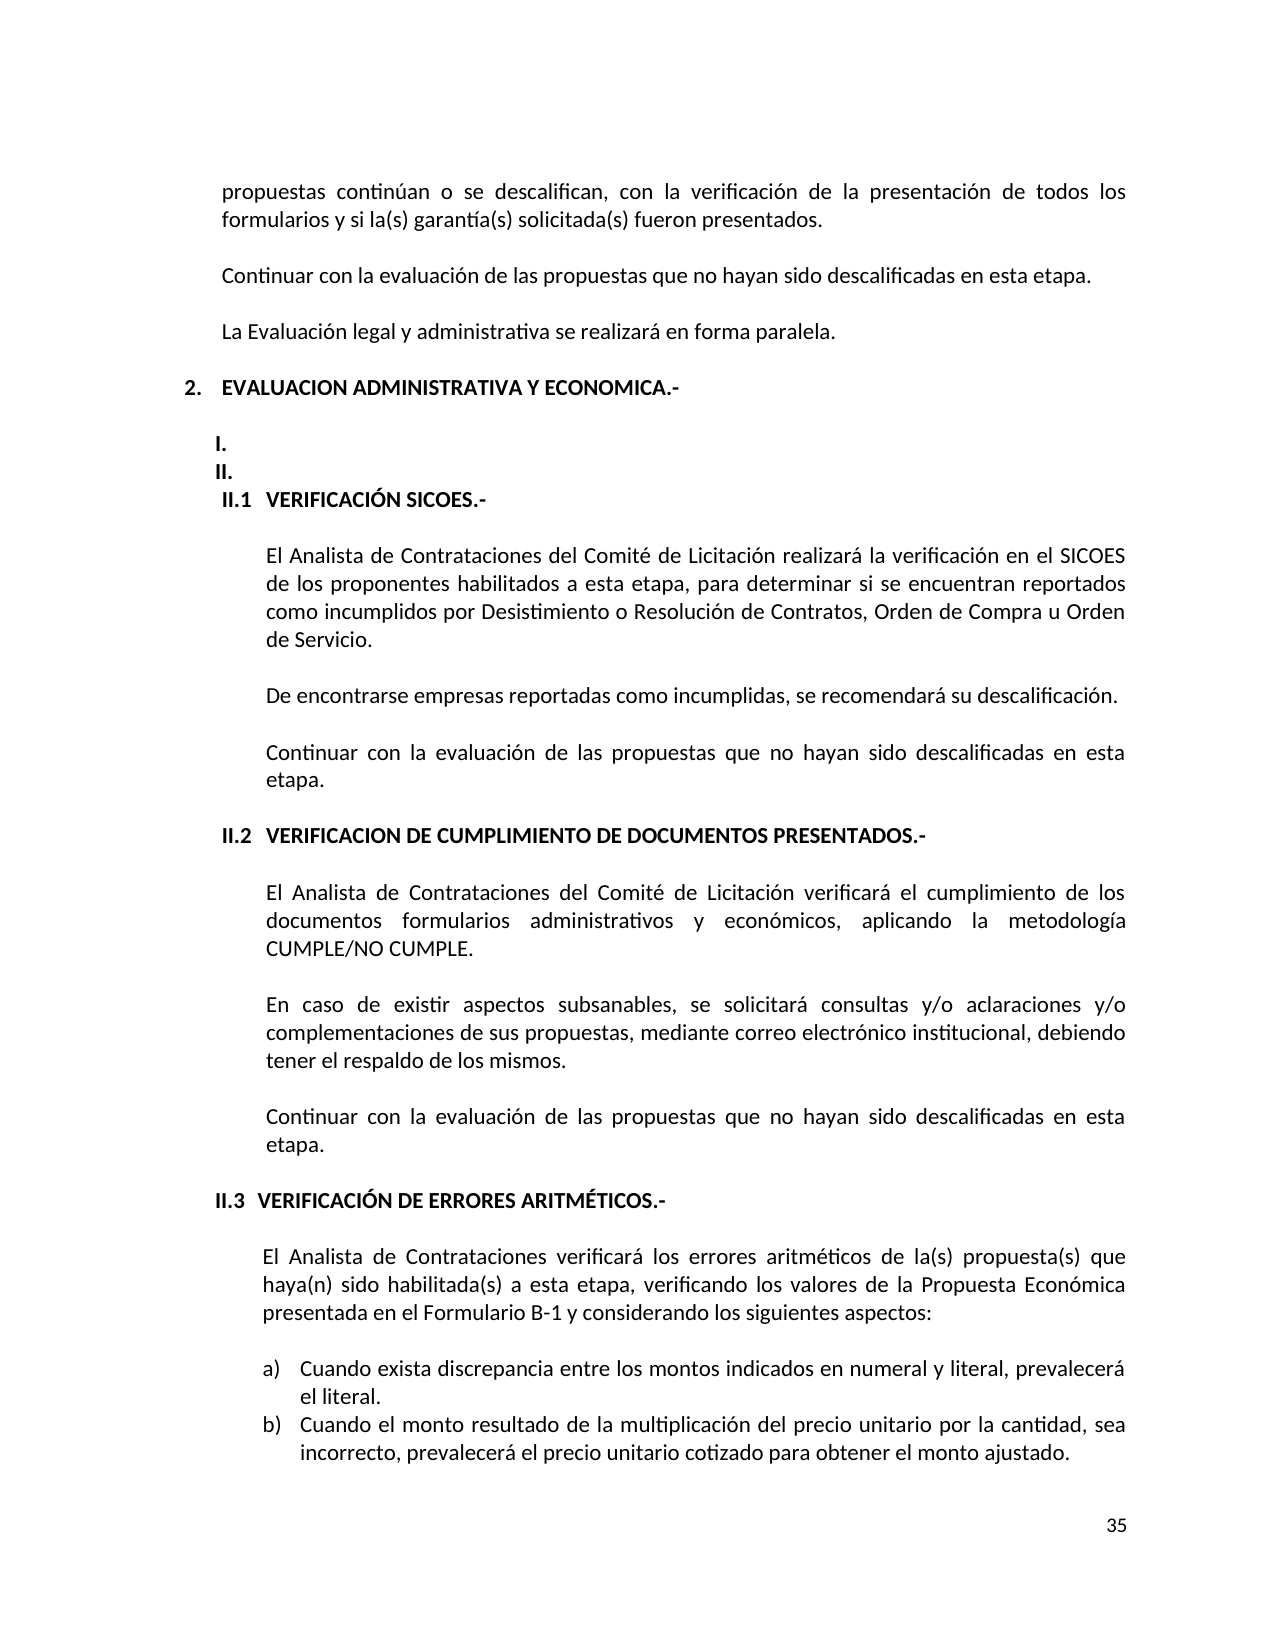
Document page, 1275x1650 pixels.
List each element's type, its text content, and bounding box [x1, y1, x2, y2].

list Cuando el monto resultado de la multiplicación del precio unitario por la cantidad, sea incorrecto, prevalecerá el precio unitario cotizado para obtener el monto ajustado. [262, 1410, 1127, 1466]
list VERIFICACIÓN DE ERRORES ARITMÉTICOS.- [215, 1186, 1127, 1214]
list Cuando exista discrepancia entre los montos indicados en numeral y literal, prevalecerá el literal. [262, 1354, 1127, 1410]
text El Analista de Contrataciones del Comité de Licitación realizará la verificación en el SICOES de los proponentes habilitados a esta etapa, para determinar si se encuentran reportados como incumplidos por Desistimiento o Resolución de Contratos, Orden de Compra u Orden de Servicio. [266, 541, 1127, 653]
list VERIFICACIÓN SICOES.- [222, 485, 1127, 513]
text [222, 177, 1127, 233]
text Continuar con la evaluación de las propuestas que no hayan sido descalificadas en esta etapa. [266, 738, 1127, 794]
list EVALUACION ADMINISTRATIVA Y ECONOMICA.- [184, 373, 1127, 401]
text De encontrarse empresas reportadas como incumplidas, se recomendará su descalificación. [266, 682, 1127, 709]
text En caso de existir aspectos subsanables, se solicitará consultas y/o aclaraciones y/o complementaciones de sus propuestas, mediante correo electrónico institucional, debiendo tener el respaldo de los mismos. [266, 990, 1127, 1074]
text El Analista de Contrataciones verificará los errores aritméticos de la(s) propuesta(s) que haya(n) sido habilitada(s) a esta etapa, verificando los valores de la Propuesta Económica presentada en el Formulario B-1 y considerando los siguientes aspectos: [262, 1242, 1127, 1326]
text La Evaluación legal y administrativa se realizará en forma paralela. [177, 317, 1127, 345]
text Continuar con la evaluación de las propuestas que no hayan sido descalificadas en esta etapa. [266, 1102, 1127, 1158]
text El Analista de Contrataciones del Comité de Licitación verificará el cumplimiento de los documentos formularios administrativos y económicos, aplicando la metodología CUMPLE/NO CUMPLE. [266, 878, 1127, 962]
list VERIFICACION DE CUMPLIMIENTO DE DOCUMENTOS PRESENTADOS.- [222, 822, 1127, 850]
text Continuar con la evaluación de las propuestas que no hayan sido descalificadas en esta etapa. [222, 261, 1127, 289]
